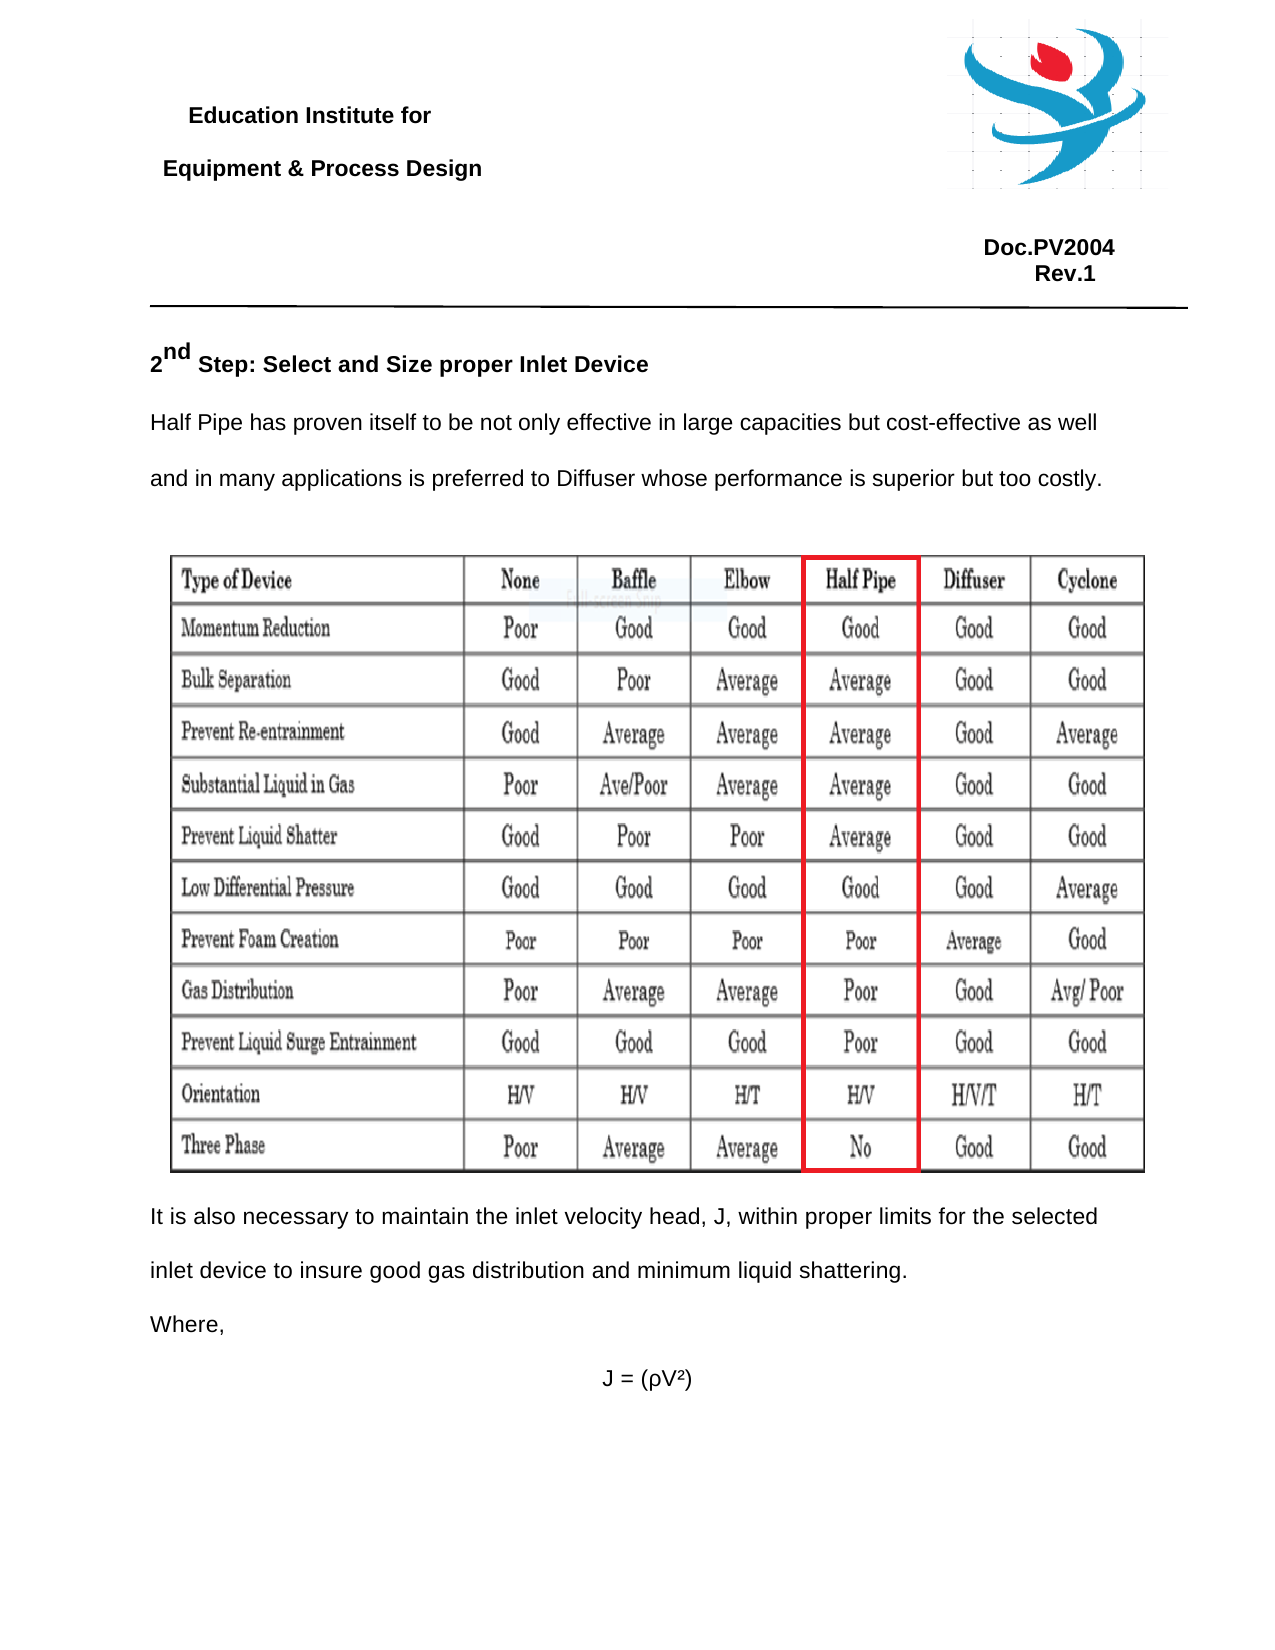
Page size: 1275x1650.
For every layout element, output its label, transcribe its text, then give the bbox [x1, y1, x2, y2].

text J = (ρV²) [150, 1367, 1125, 1392]
text and in many applications is preferred to Diffuser whose performance is superior but too costly. [150, 464, 1125, 491]
text inlet device to insure good gas distribution and minimum liquid shattering. [150, 1258, 1125, 1283]
text Half Pipe has proven itself to be not only effective in large capacities but cost-effective as well [150, 409, 1125, 435]
text Where, [150, 1312, 1125, 1337]
picture [170, 555, 1145, 1173]
picture [947, 19, 1169, 189]
text 2nd Step: Select and Size proper Inlet Device [150, 342, 1125, 380]
